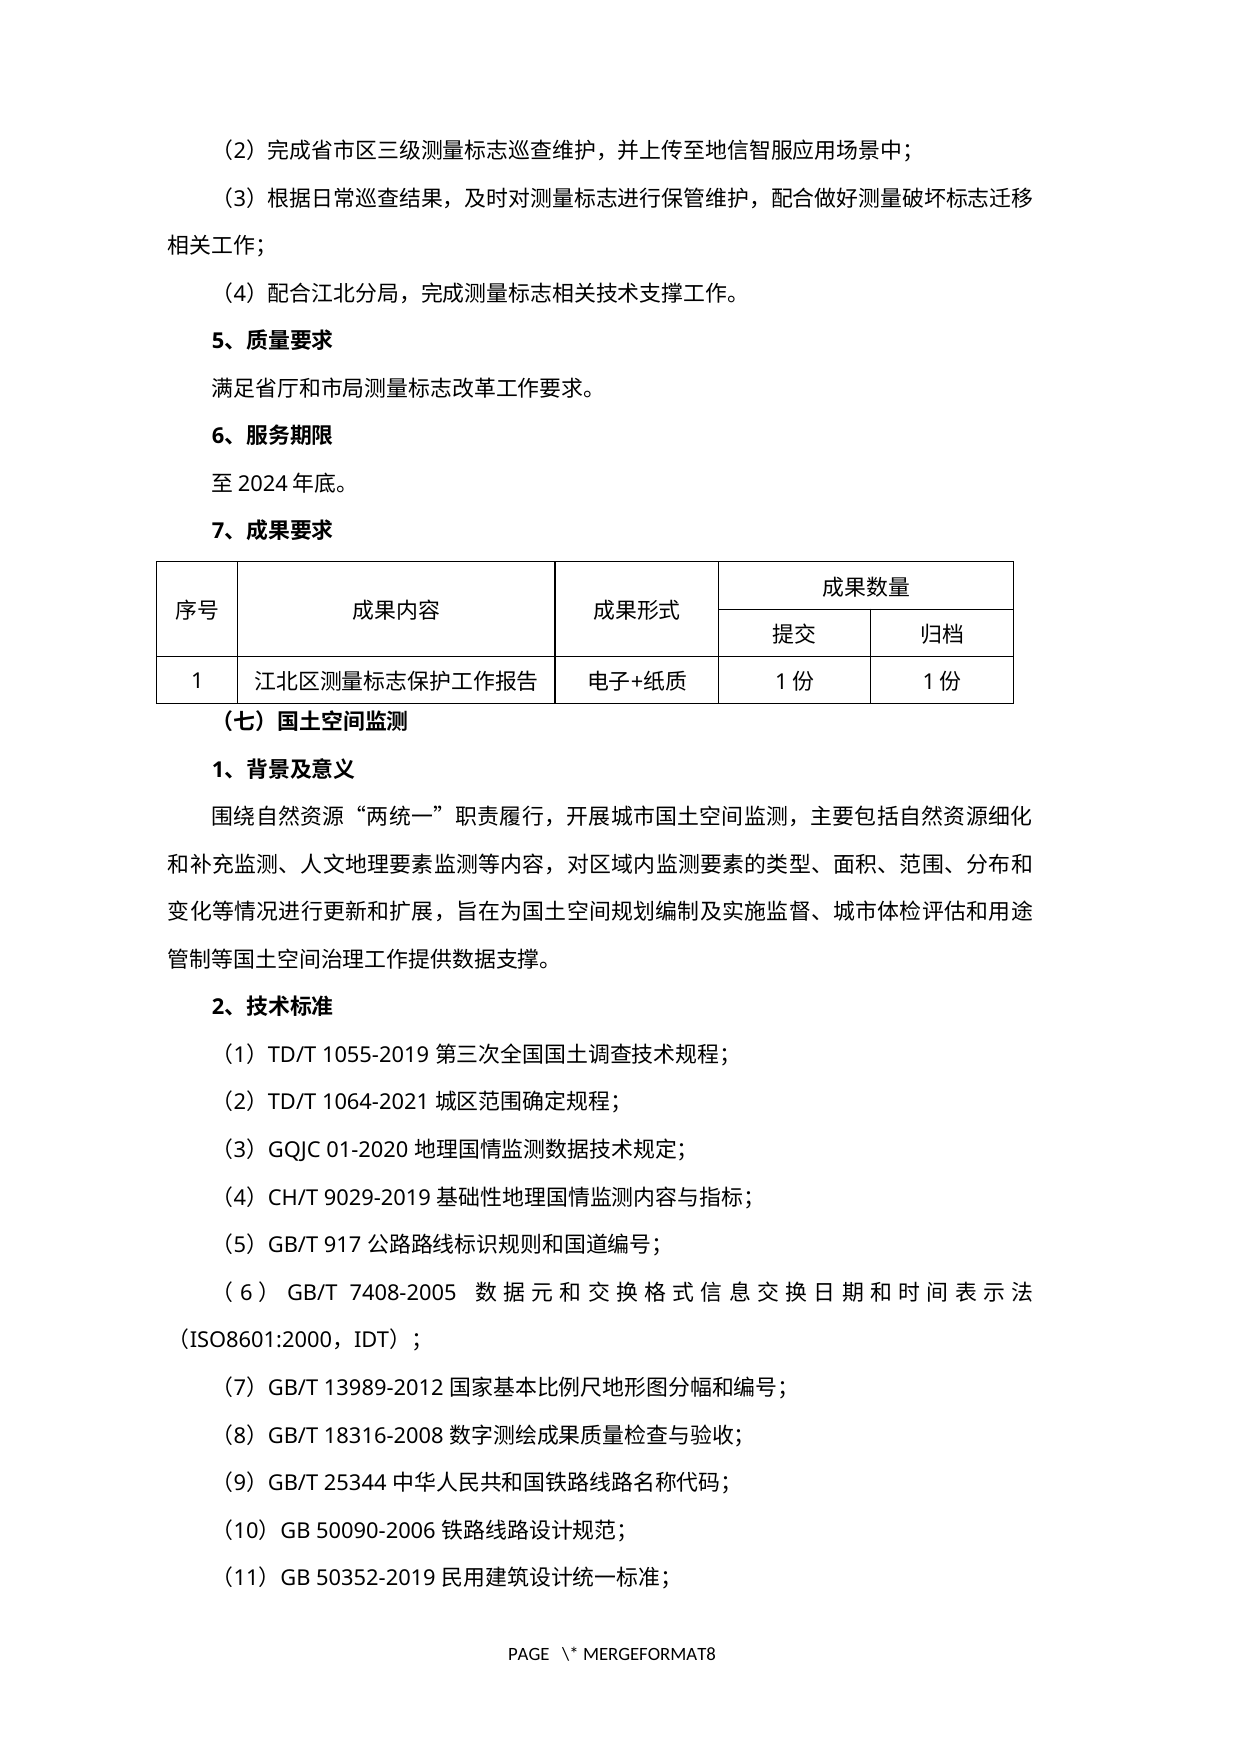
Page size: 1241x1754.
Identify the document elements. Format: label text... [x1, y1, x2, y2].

text 至2024年底。 [168, 466, 1034, 498]
table_cell 1份 [719, 657, 870, 703]
table_cell 江北区测量标志保护工作报告 [238, 657, 554, 703]
text （七）国土空间监测 [168, 704, 1034, 736]
text （4）配合江北分局，完成测量标志相关技术支撑工作。 [168, 276, 1034, 307]
text （8）GB/T 18316-2008 数字测绘成果质量检查与验收； [168, 1418, 1034, 1449]
text 7、成果要求 [168, 513, 1034, 545]
text （10）GB 50090-2006 铁路线路设计规范； [168, 1513, 1034, 1544]
table_cell 归档 [871, 610, 1013, 656]
text （5）GB/T 917 公路路线标识规则和国道编号； [168, 1227, 1034, 1259]
text （2）完成省市区三级测量标志巡查维护，并上传至地信智服应用场景中； [168, 133, 1034, 165]
table_cell 1份 [871, 657, 1013, 703]
text （3）根据日常巡查结果，及时对测量标志进行保管维护，配合做好测量破坏标志迁移相关工作； [168, 181, 1034, 260]
table_cell 1 [157, 657, 237, 703]
text （3）GQJC 01-2020 地理国情监测数据技术规定； [168, 1132, 1034, 1164]
text 2、技术标准 [168, 989, 1034, 1021]
text （6）GB/T 7408-2005 数据元和交换格式信息交换日期和时间表示法（ISO8601:2000，IDT）； [168, 1275, 1034, 1354]
text 满足省厅和市局测量标志改革工作要求。 [168, 371, 1034, 402]
text （4）CH/T 9029-2019 基础性地理国情监测内容与指标； [168, 1179, 1034, 1211]
text 围绕自然资源“两统一”职责履行，开展城市国土空间监测，主要包括自然资源细化和补充监测、人文地理要素监测等内容，对区域内监测要素的类型、面积、范围、分布和变化等情况进行更新和扩展，旨在为国土空间规划编制及实施监督、城市体检评估和用途管制等国土空间治理工作提供数据支撑。 [168, 799, 1034, 973]
text （11）GB 50352-2019 民用建筑设计统一标准； [168, 1560, 1034, 1592]
text （2）TD/T 1064-2021 城区范围确定规程； [168, 1084, 1034, 1116]
text （1）TD/T 1055-2019 第三次全国国土调查技术规程； [168, 1037, 1034, 1068]
table_header 成果内容 [238, 562, 554, 656]
table_cell 电子+纸质 [556, 657, 718, 703]
table_cell 提交 [719, 610, 870, 656]
text 6、服务期限 [168, 418, 1034, 450]
text 5、质量要求 [168, 323, 1034, 355]
table_header 序号 [157, 562, 237, 656]
text 1、背景及意义 [168, 752, 1034, 783]
table_header 成果数量 [719, 562, 1013, 608]
text （9）GB/T 25344 中华人民共和国铁路线路名称代码； [168, 1465, 1034, 1497]
text （7）GB/T 13989-2012 国家基本比例尺地形图分幅和编号； [168, 1370, 1034, 1402]
table_header 成果形式 [556, 562, 718, 656]
